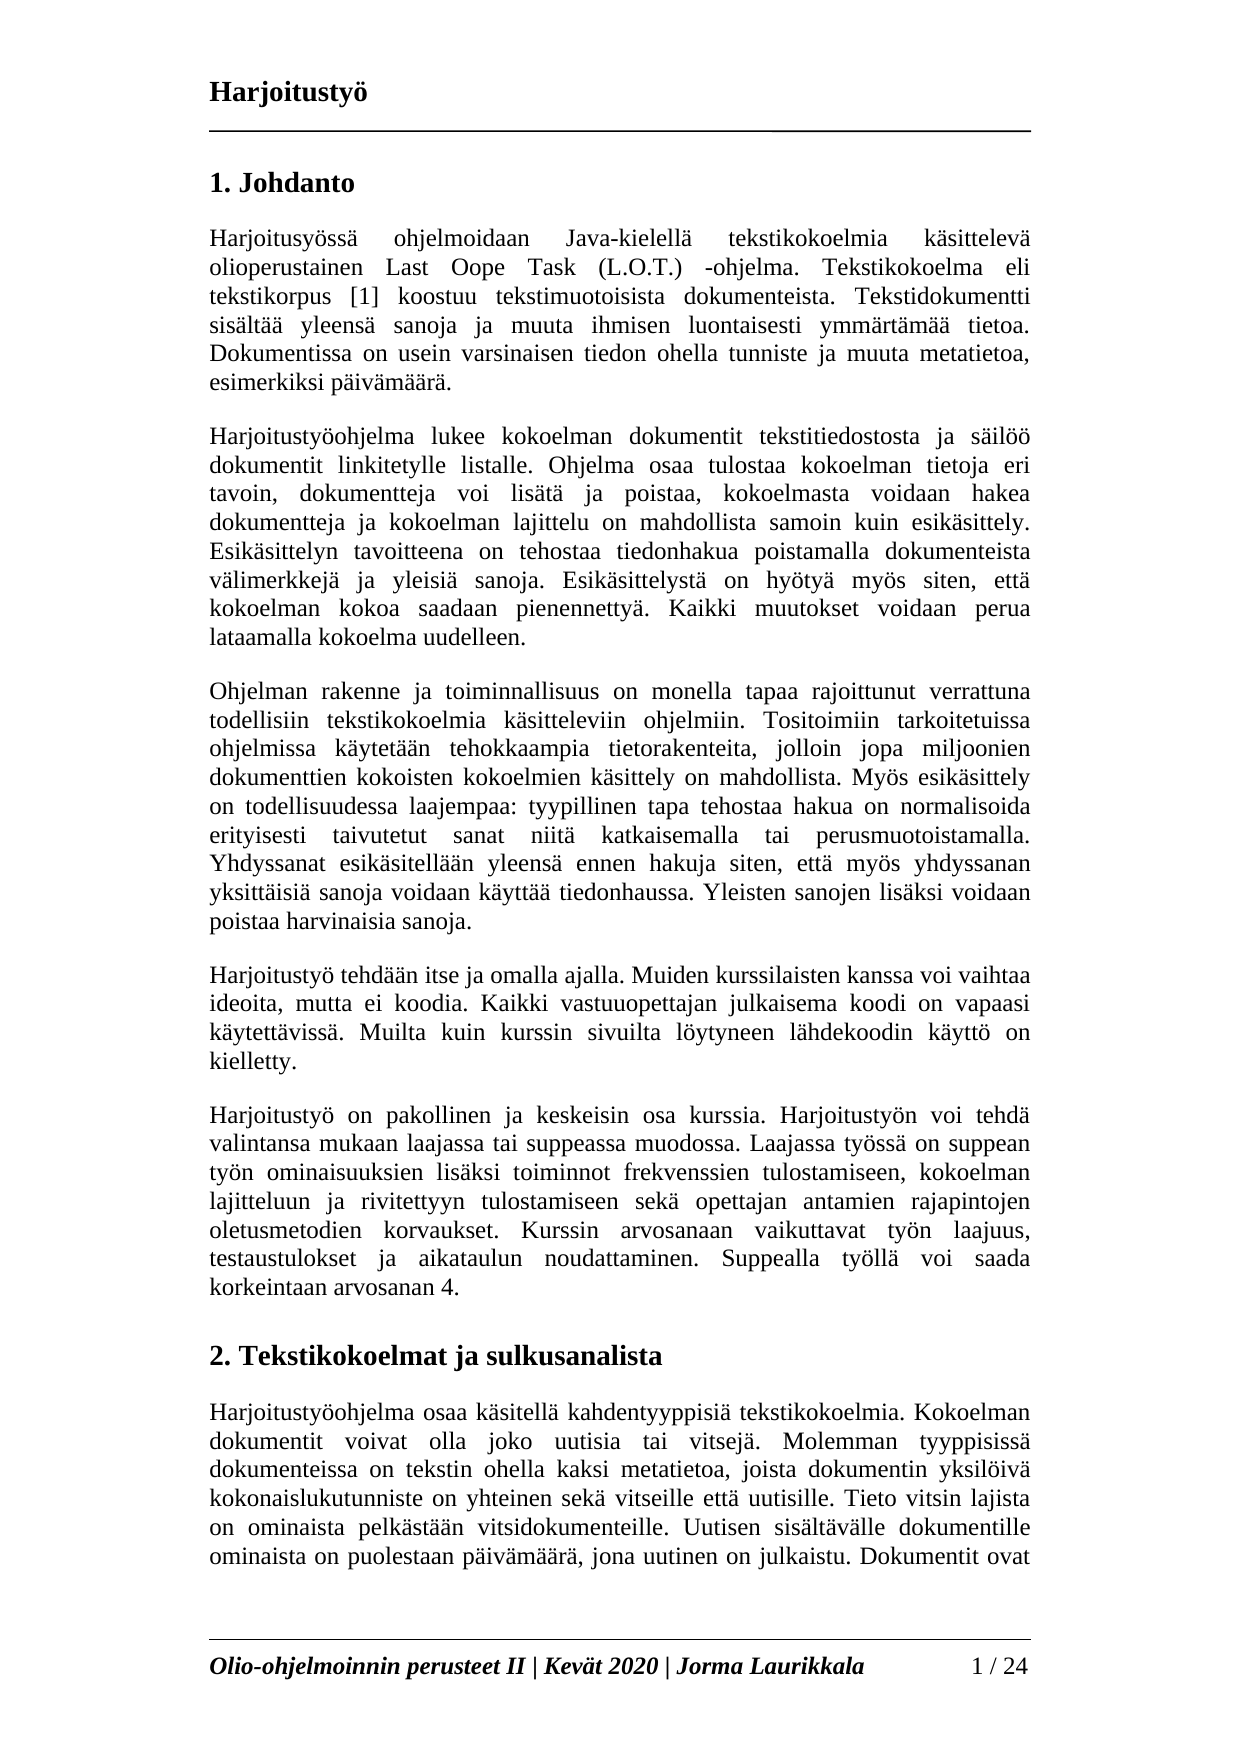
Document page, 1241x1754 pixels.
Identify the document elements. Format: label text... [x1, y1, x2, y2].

text 2. Tekstikokoelmat ja sulkusanalista [209, 1338, 1031, 1372]
text Ohjelman rakenne ja toiminnallisuus on monella tapaa rajoittunut verrattuna todellisiin tekstikokoelmia käsitteleviin ohjelmiin. Tositoimiin tarkoitetuissa ohjelmissa käytetään tehokkaampia tietorakenteita, jolloin jopa miljoonien dokumenttien kokoisten kokoelmien käsittely on mahdollista. Myös esikäsittely on todellisuudessa laajempaa: tyypillinen tapa tehostaa hakua on normalisoida erityisesti taivutetut sanat niitä katkaisemalla tai perusmuotoistamalla. Yhdyssanat esikäsitellään yleensä ennen hakuja siten, että myös yhdyssanan yksittäisiä sanoja voidaan käyttää tiedonhaussa. Yleisten sanojen lisäksi voidaan poistaa harvinaisia sanoja. [209, 676, 1031, 935]
text Harjoitustyö on pakollinen ja keskeisin osa kurssia. Harjoitustyön voi tehdä valintansa mukaan laajassa tai suppeassa muodossa. Laajassa työssä on suppean työn ominaisuuksien lisäksi toiminnot frekvenssien tulostamiseen, kokoelman lajitteluun ja rivitettyyn tulostamiseen sekä opettajan antamien rajapintojen oletusmetodien korvaukset. Kurssin arvosanaan vaikuttavat työn laajuus, testaustulokset ja aikataulun noudattaminen. Suppealla työllä voi saada korkeintaan arvosanan 4. [209, 1100, 1031, 1301]
text Harjoitustyö tehdään itse ja omalla ajalla. Muiden kurssilaisten kanssa voi vaihtaa ideoita, mutta ei koodia. Kaikki vastuuopettajan julkaisema koodi on vapaasi käytettävissä. Muilta kuin kurssin sivuilta löytyneen lähdekoodin käyttö on kielletty. [209, 960, 1031, 1075]
text 1. Johdanto [209, 165, 1031, 198]
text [209, 1397, 1031, 1569]
text Harjoitusyössä ohjelmoidaan Java-kielellä tekstikokoelmia käsittelevä olioperustainen Last Oope Task (L.O.T.) -ohjelma. Tekstikokoelma eli tekstikorpus [1] koostuu tekstimuotoisista dokumenteista. Tekstidokumentti sisältää yleensä sanoja ja muuta ihmisen luontaisesti ymmärtämää tietoa. Dokumentissa on usein varsinaisen tiedon ohella tunniste ja muuta metatietoa, esimerkiksi päivämäärä. [209, 223, 1031, 396]
text Harjoitustyöohjelma lukee kokoelman dokumentit tekstitiedostosta ja säilöö dokumentit linkitetylle listalle. Ohjelma osaa tulostaa kokoelman tietoja eri tavoin, dokumentteja voi lisätä ja poistaa, kokoelmasta voidaan hakea dokumentteja ja kokoelman lajittelu on mahdollista samoin kuin esikäsittely. Esikäsittelyn tavoitteena on tehostaa tiedonhakua poistamalla dokumenteista välimerkkejä ja yleisiä sanoja. Esikäsittelystä on hyötyä myös siten, että kokoelman kokoa saadaan pienennettyä. Kaikki muutokset voidaan perua lataamalla kokoelma uudelleen. [209, 421, 1031, 651]
